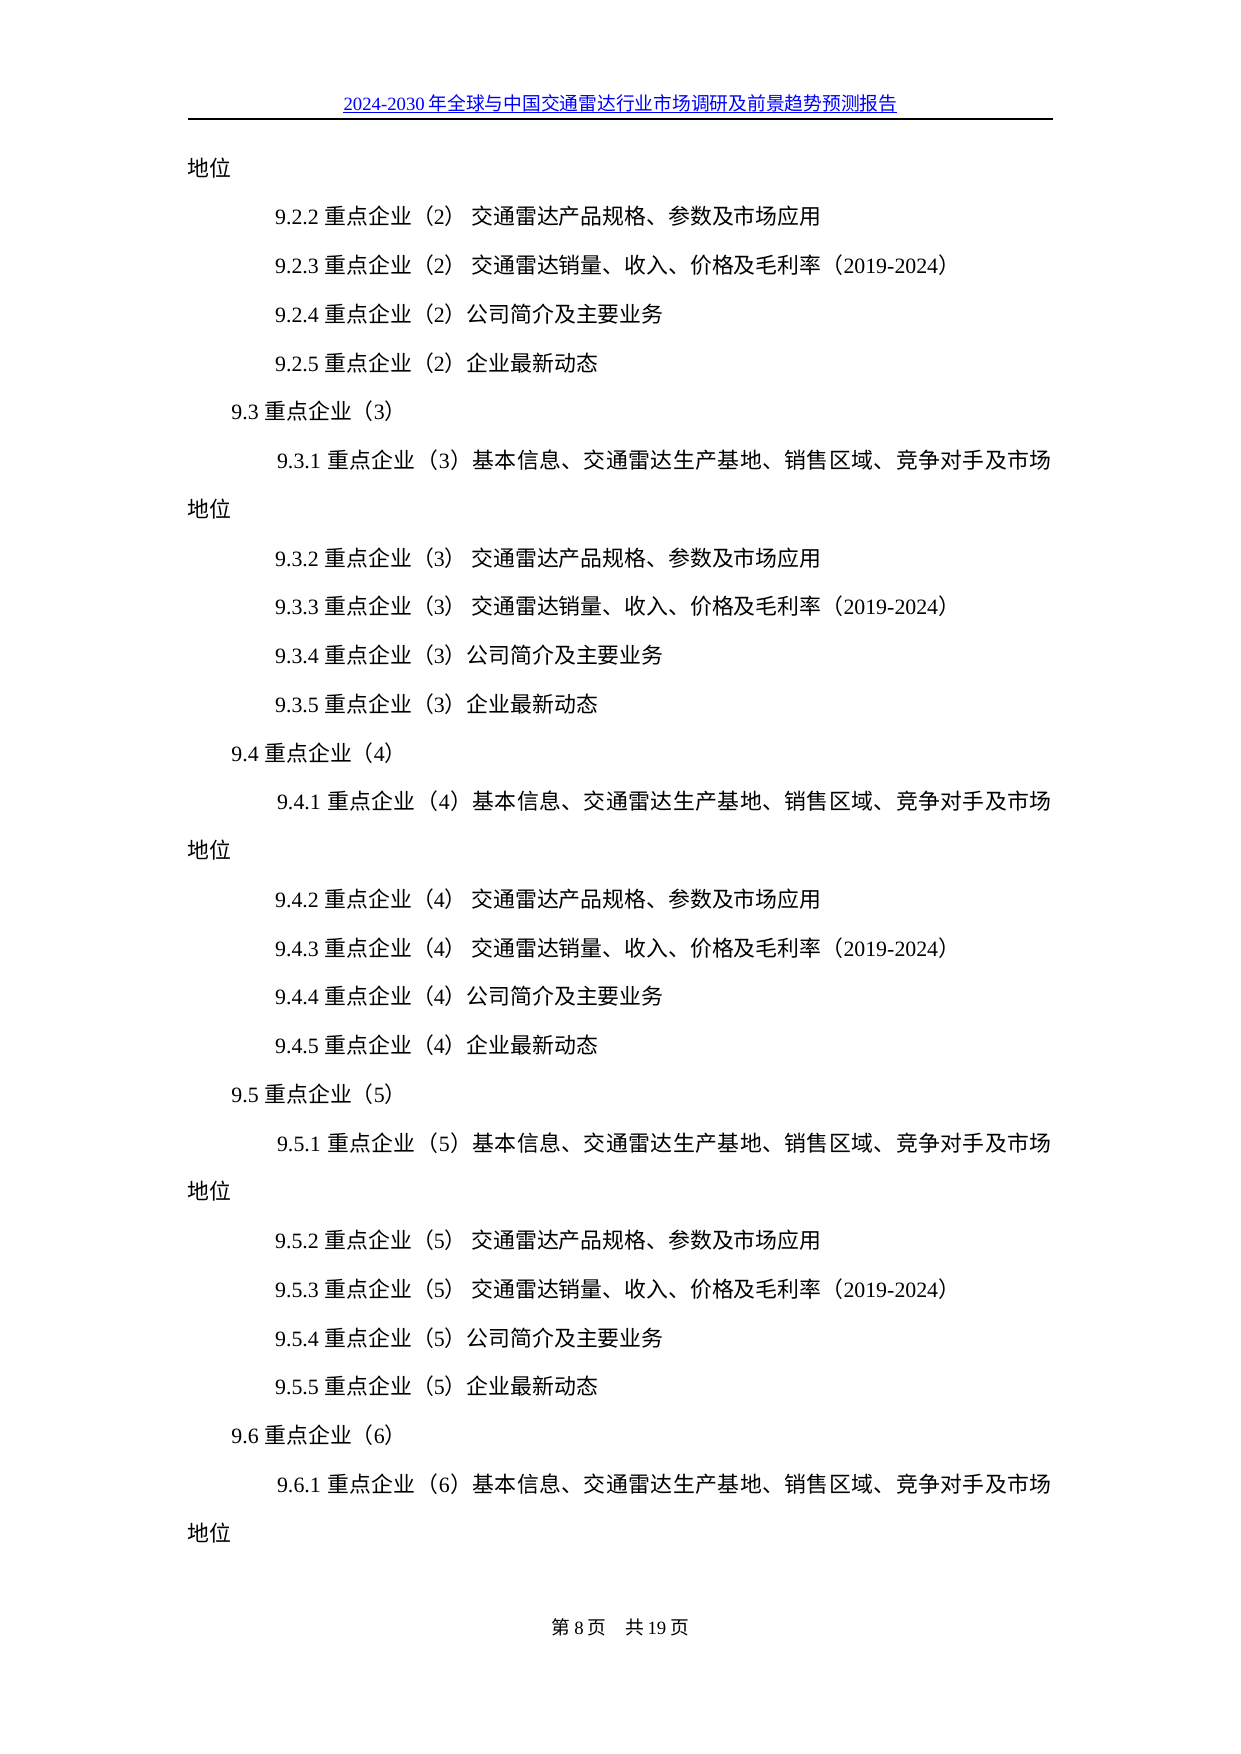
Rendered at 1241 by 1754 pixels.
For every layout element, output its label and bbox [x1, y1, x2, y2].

text [187, 150, 1053, 1548]
